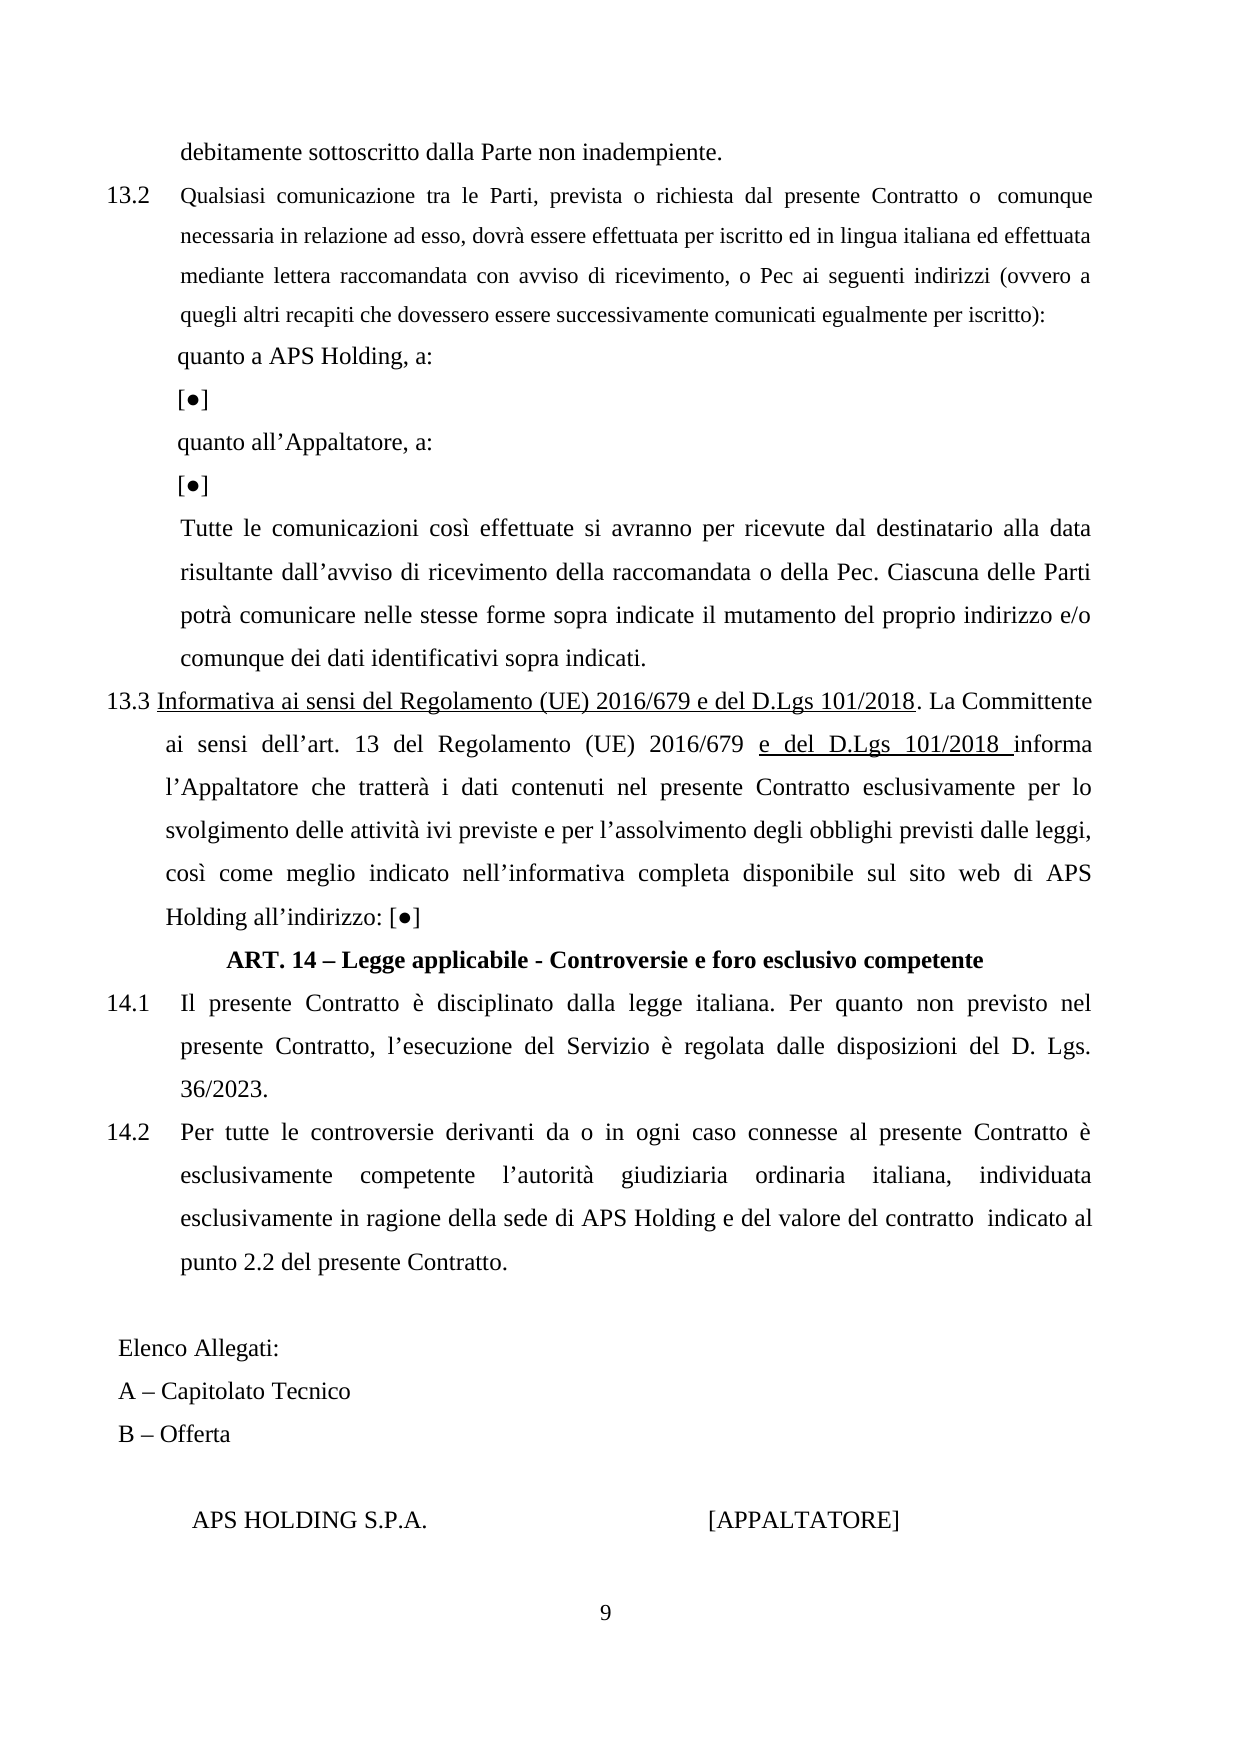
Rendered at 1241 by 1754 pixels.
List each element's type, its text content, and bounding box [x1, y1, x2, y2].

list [106, 137, 1093, 166]
text B – Offerta [118, 1419, 1105, 1448]
text quanto a APS Holding, a: [177, 341, 1105, 370]
list Elenco Allegati: [118, 1333, 1093, 1362]
text APS HOLDING S.P.A. [APPALTATORE] [192, 1505, 1105, 1534]
list Qualsiasi comunicazione tra le Parti, prevista o richiesta dal presente Contratto o comunque necessaria in relazione ad esso, dovrà essere effettuata per iscritto ed in lingua italiana ed effettuata mediante lettera raccomandata con avviso di ricevimento, o Pec ai seguenti indirizzi (ovvero a quegli altri recapiti che dovessero essere successivamente comunicati egualmente per iscritto): [106, 181, 1093, 328]
text 13.3 Informativa ai sensi del Regolamento (UE) 2016/679 e del D.Lgs 101/2018. La Committente ai sensi dell’art. 13 del Regolamento (UE) 2016/679 e del D.Lgs 101/2018 informa l’Appaltatore che tratterà i dati contenuti nel presente Contratto esclusivamente per lo svolgimento delle attività ivi previste e per l’assolvimento degli obblighi previsti dalle leggi, così come meglio indicato nell’informativa completa disponibile sul sito web di APS Holding all’indirizzo: [●] [106, 686, 1092, 930]
text A – Capitolato Tecnico [118, 1376, 1105, 1405]
text [●] [177, 384, 1105, 413]
subtitle ART. 14 – Legge applicabile - Controversie e foro esclusivo competente [168, 945, 1042, 973]
list Per tutte le controversie derivanti da o in ogni caso connesse al presente Contratto è esclusivamente competente l’autorità giudiziaria ordinaria italiana, individuata esclusivamente in ragione della sede di APS Holding e del valore del contratto indicato al punto 2.2 del presente Contratto. [106, 1117, 1093, 1275]
text [●] [177, 470, 1092, 499]
list Tutte le comunicazioni così effettuate si avranno per ricevute dal destinatario alla data risultante dall’avviso di ricevimento della raccomandata o della Pec. Ciascuna delle Parti potrà comunicare nelle stesse forme sopra indicate il mutamento del proprio indirizzo e/o comunque dei dati identificativi sopra indicati. [180, 513, 1093, 672]
text quanto all’Appaltatore, a: [177, 427, 1105, 456]
list Il presente Contratto è disciplinato dalla legge italiana. Per quanto non previsto nel presente Contratto, l’esecuzione del Servizio è regolata dalle disposizioni del D. Lgs. 36/2023. [106, 988, 1093, 1103]
